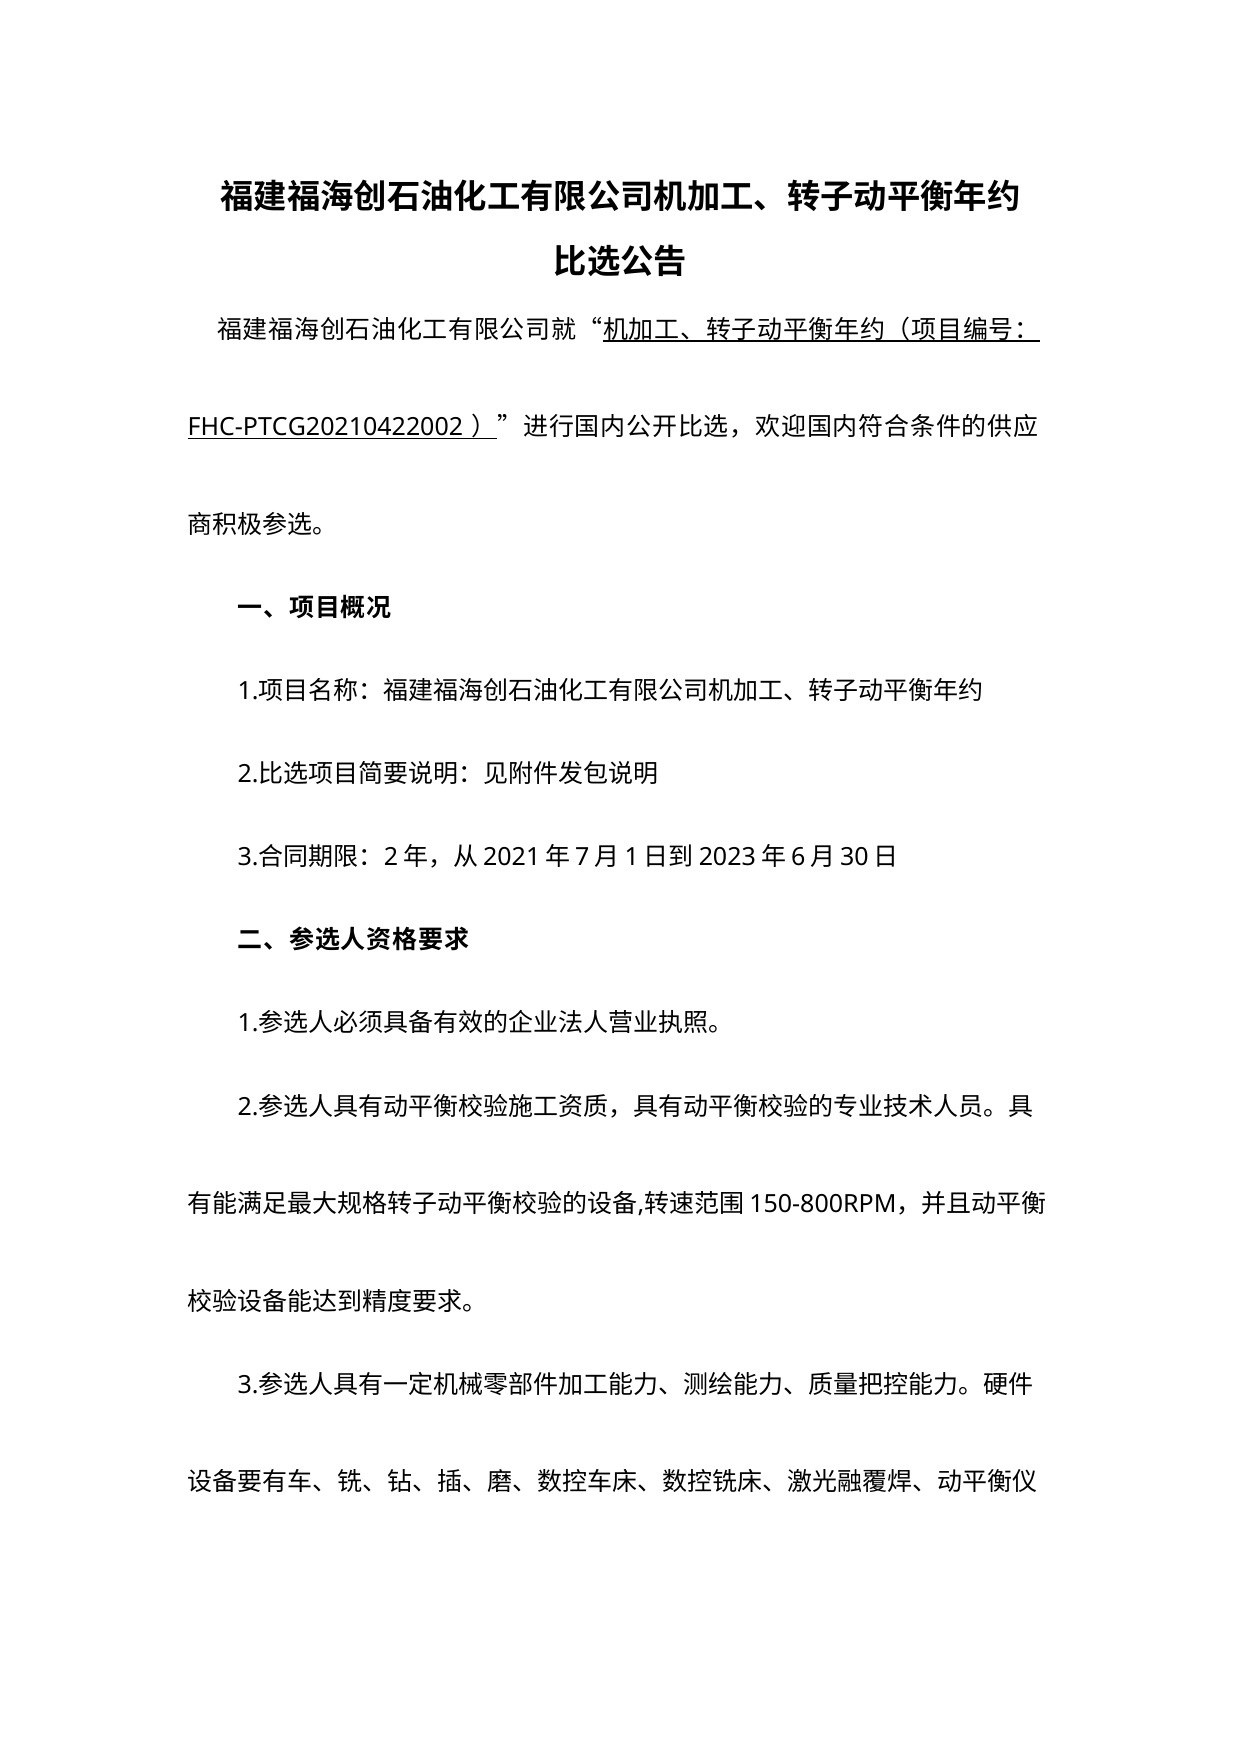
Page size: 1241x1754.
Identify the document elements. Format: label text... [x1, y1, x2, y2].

text 比选公告 [187, 227, 1053, 292]
text 1.参选人必须具备有效的企业法人营业执照。 [187, 988, 1053, 1053]
text 1.项目名称：福建福海创石油化工有限公司机加工、转子动平衡年约 [187, 656, 1053, 721]
text 一、项目概况 [187, 573, 1053, 638]
text 2.参选人具有动平衡校验施工资质，具有动平衡校验的专业技术人员。具有能满足最大规格转子动平衡校验的设备,转速范围150-800RPM，并且动平衡校验设备能达到精度要求。 [187, 1072, 1053, 1332]
text 福建福海创石油化工有限公司机加工、转子动平衡年约 [187, 162, 1053, 227]
text 3.合同期限：2年，从2021年7月1日到2023年6月30日 [187, 822, 1053, 887]
text 二、参选人资格要求 [187, 905, 1053, 970]
text 2.比选项目简要说明：见附件发包说明 [187, 739, 1053, 804]
text 福建福海创石油化工有限公司就“机加工、转子动平衡年约（项目编号：FHC-PTCG20210422002 ）”进行国内公开比选，欢迎国内符合条件的供应商积极参选。 [187, 295, 1040, 555]
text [187, 1350, 1053, 1512]
